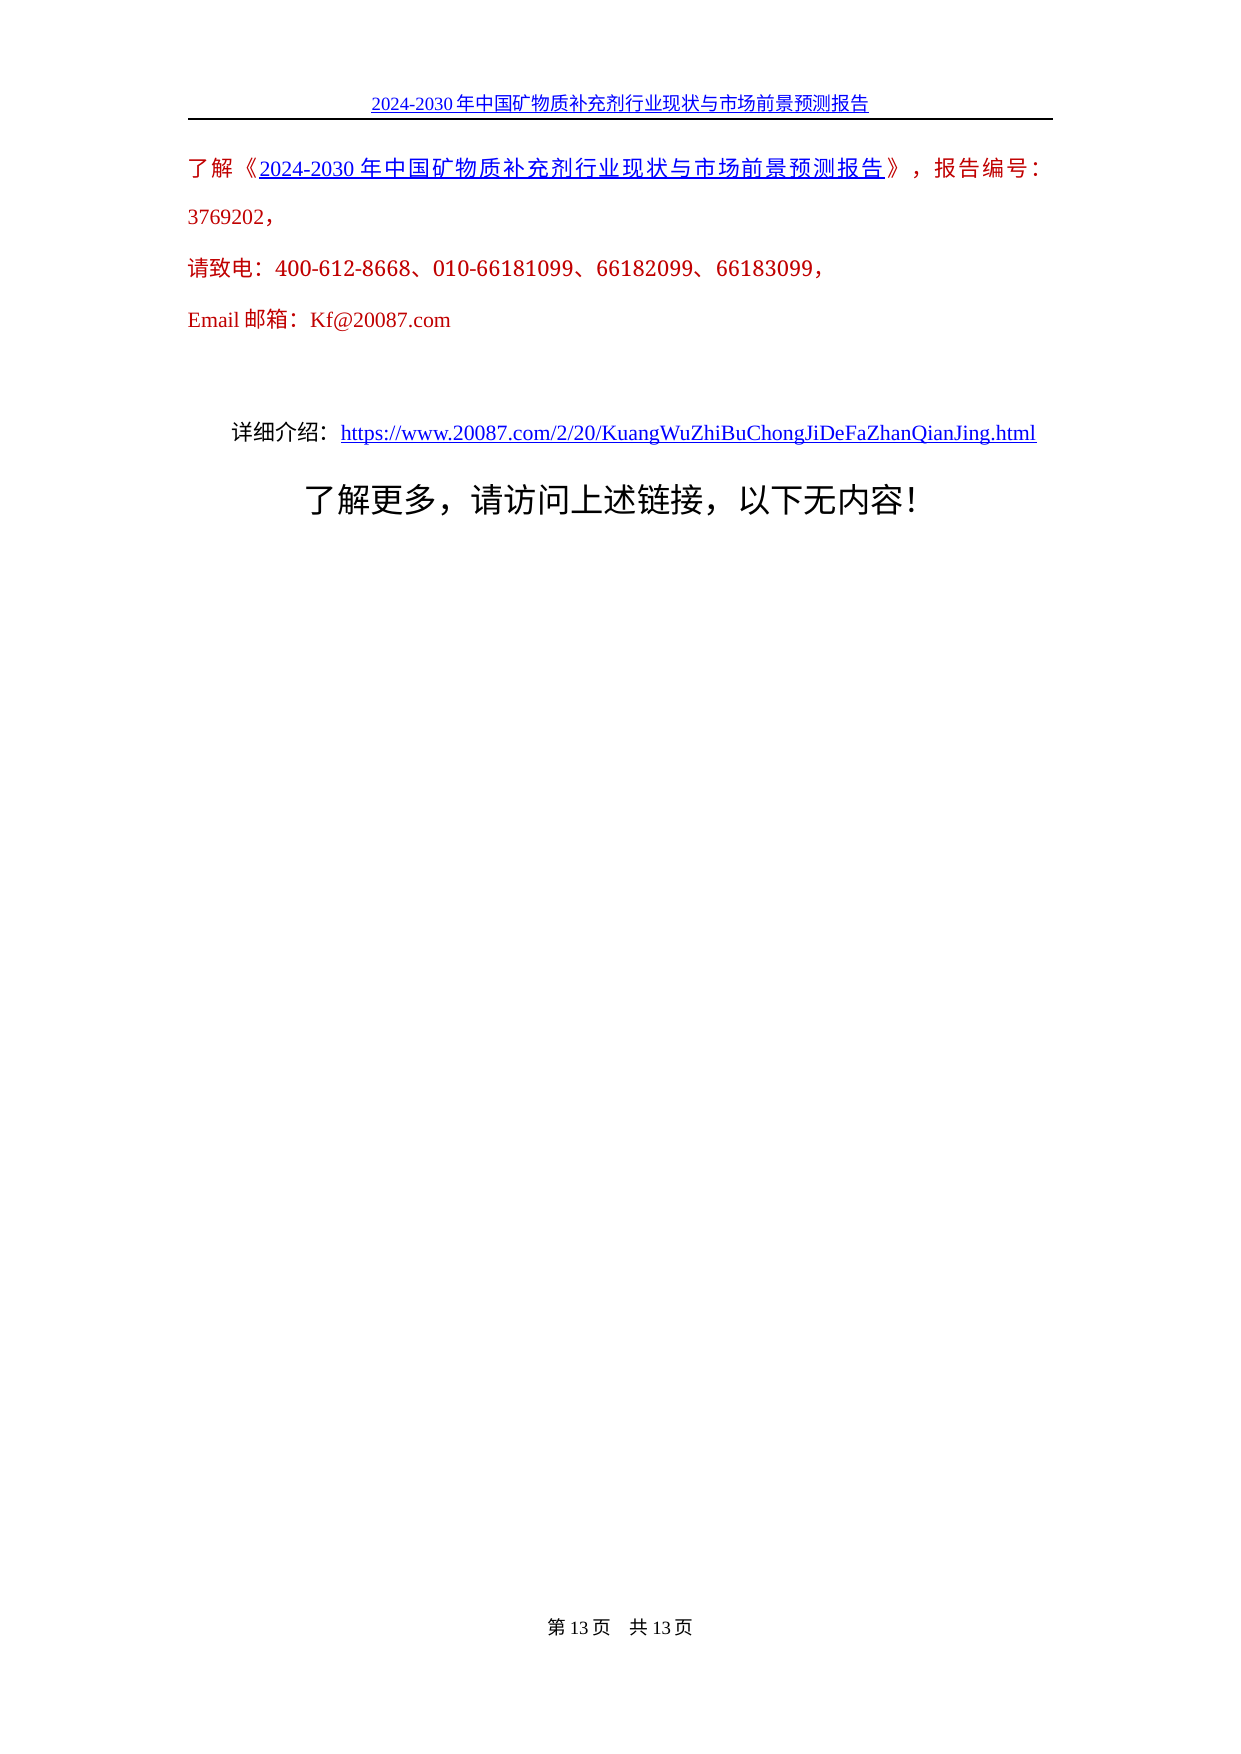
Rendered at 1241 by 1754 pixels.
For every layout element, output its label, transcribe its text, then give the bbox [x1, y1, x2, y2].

text 了解《2024-2030年中国矿物质补充剂行业现状与市场前景预测报告》，报告编号：3769202， [187, 150, 1053, 231]
text Email邮箱：Kf@20087.com [187, 302, 1053, 334]
title 了解更多，请访问上述链接，以下无内容！ [187, 465, 1053, 530]
text 详细介绍：https://www.20087.com/2/20/KuangWuZhiBuChongJiDeFaZhanQianJing.html [187, 415, 1053, 447]
text 请致电：400-612-8668、010-66181099、66182099、66183099， [187, 251, 1053, 283]
